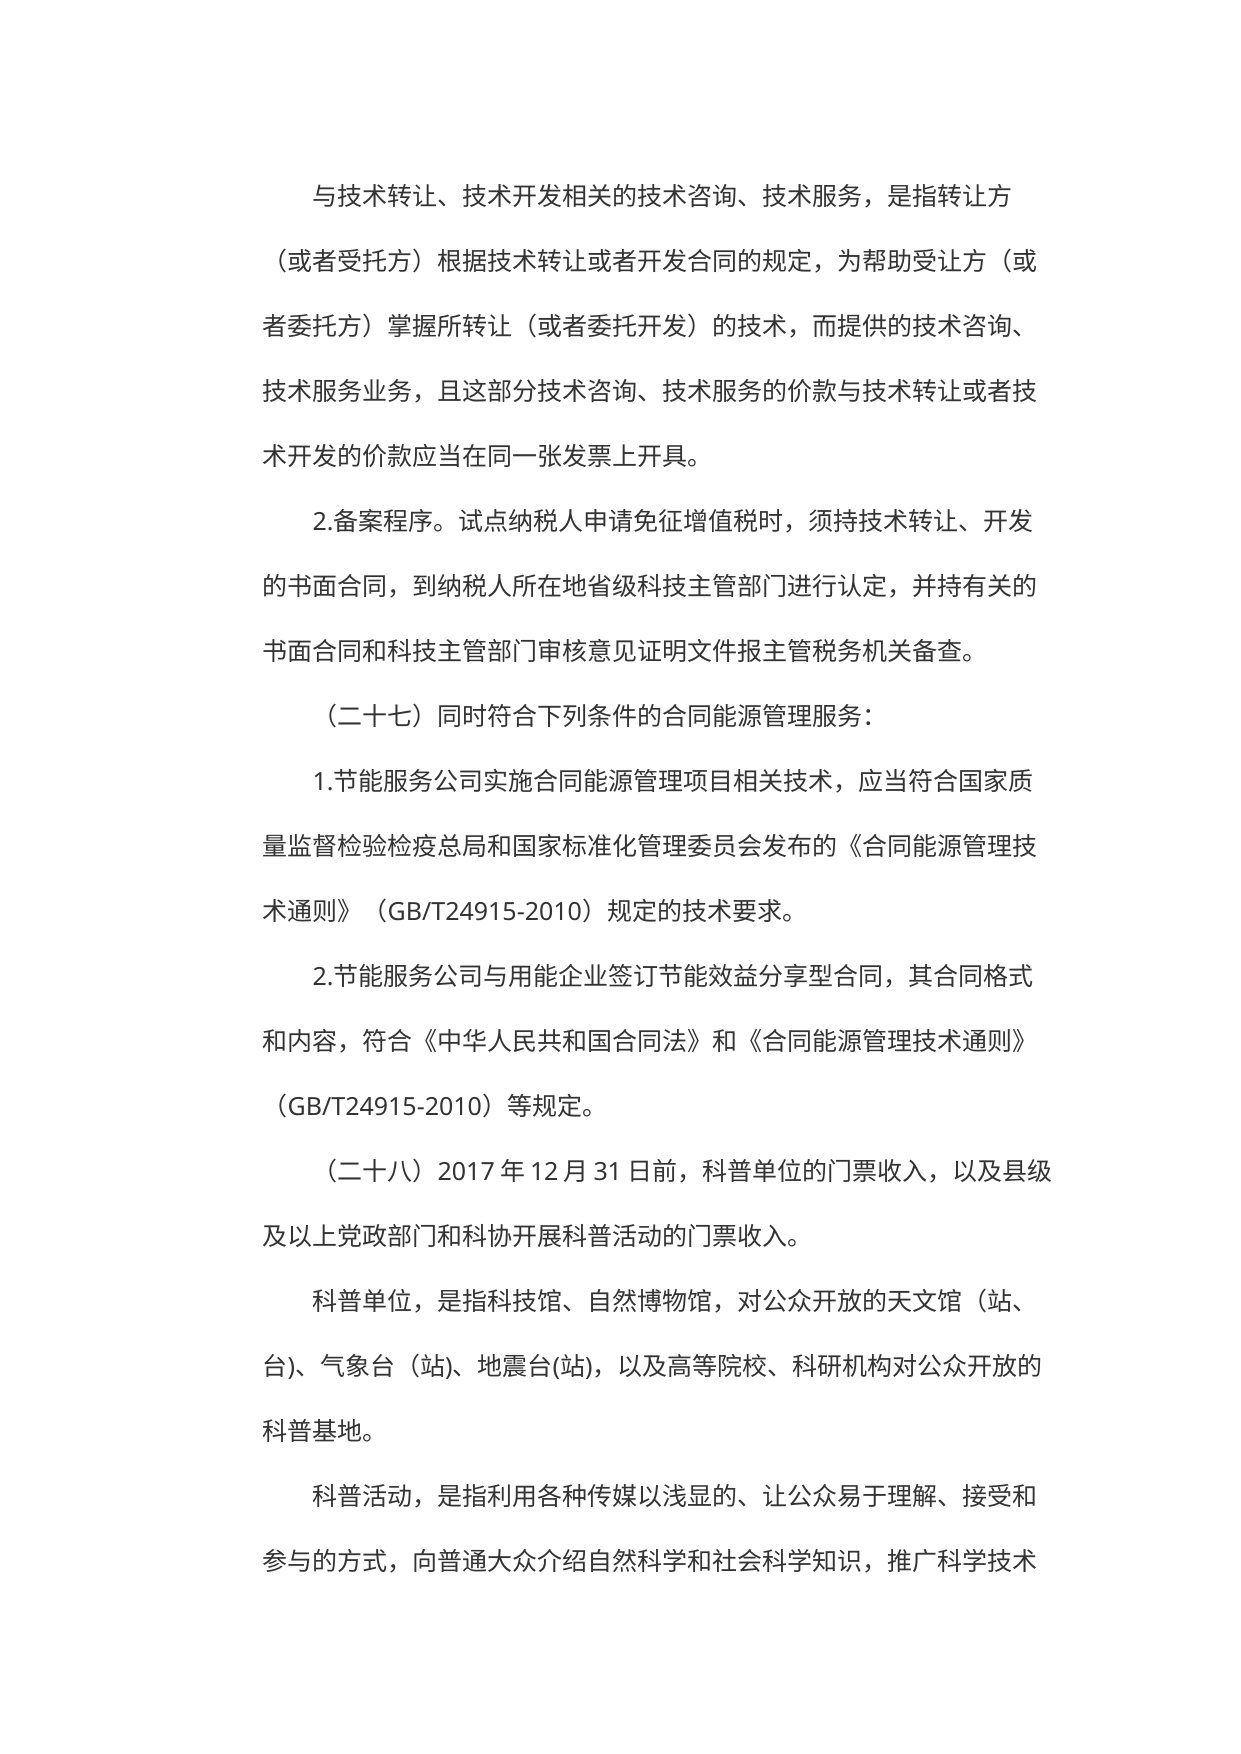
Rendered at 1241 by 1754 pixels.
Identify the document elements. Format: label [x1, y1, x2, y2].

text [262, 162, 1053, 1592]
